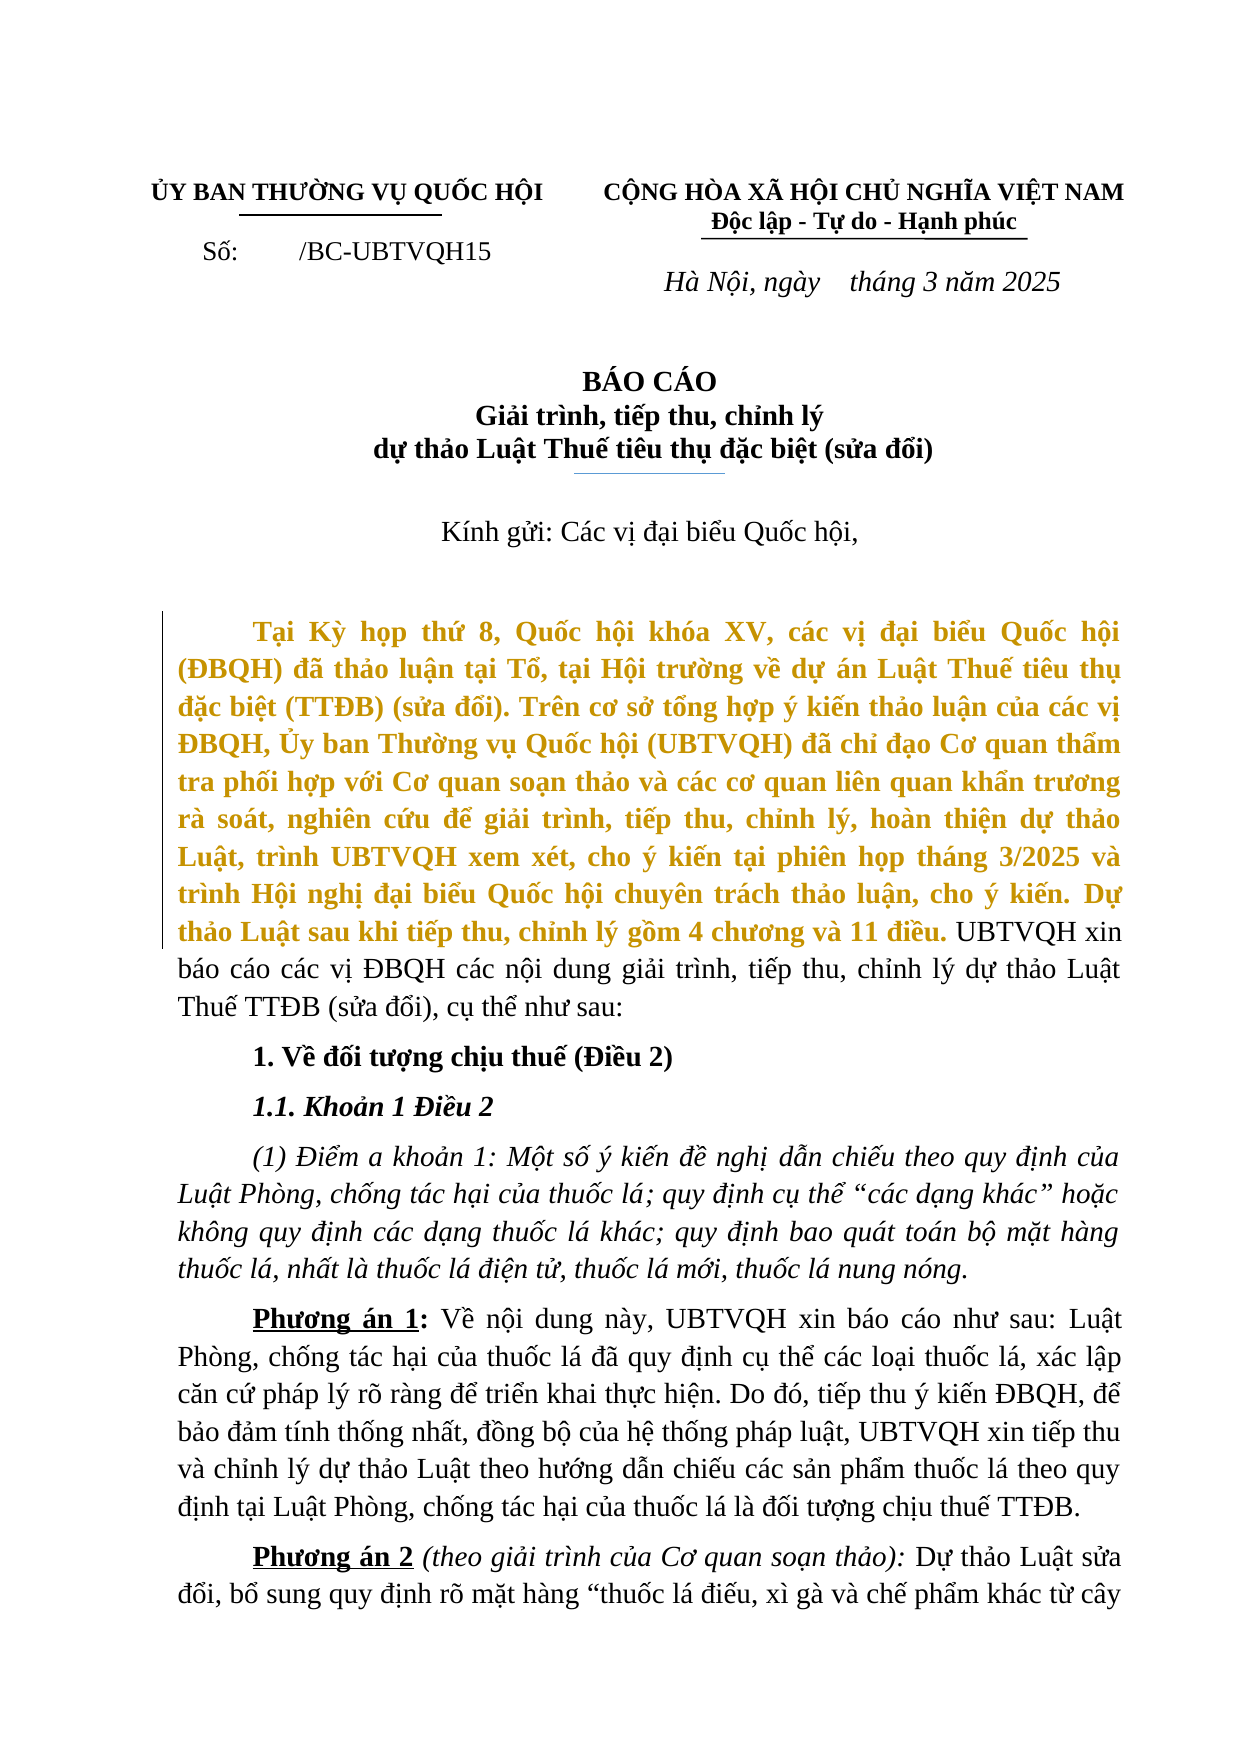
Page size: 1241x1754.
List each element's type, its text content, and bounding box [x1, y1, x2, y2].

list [177, 1536, 1122, 1611]
text 1. Về đối tượng chịu thuế (Điều 2) [177, 1036, 1122, 1073]
text Tại Kỳ họp thứ 8, Quốc hội khóa XV, các vị đại biểu Quốc hội (ĐBQH) đã thảo luận tại Tổ, tại Hội trường về dự án Luật Thuế tiêu thụ đặc biệt (TTĐB) (sửa đổi). Trên cơ sở tổng hợp ý kiến thảo luận của các vị ĐBQH, Ủy ban Thường vụ Quốc hội (UBTVQH) đã chỉ đạo Cơ quan thẩm tra phối hợp với Cơ quan soạn thảo và các cơ quan liên quan khẩn trương rà soát, nghiên cứu để giải trình, tiếp thu, chỉnh lý, hoàn thiện dự thảo Luật, trình UBTVQH xem xét, cho ý kiến tại phiên họp tháng 3/2025 và trình Hội nghị đại biểu Quốc hội chuyên trách thảo luận, cho ý kiến. Dự thảo Luật sau khi tiếp thu, chỉnh lý gồm 4 chương và 11 điều. UBTVQH xin báo cáo các vị ĐBQH các nội dung giải trình, tiếp thu, chỉnh lý dự thảo Luật Thuế TTĐB (sửa đổi), cụ thể như sau: [177, 611, 1122, 1023]
text 1.1. Khoản 1 Điều 2 [177, 1086, 1122, 1123]
text Kính gửi: Các vị đại biểu Quốc hội, [177, 511, 1122, 548]
table_header ỦY BAN THƯỜNG VỤ QUỐC HỘI Số: /BC-UBTVQH15 [103, 178, 591, 297]
list (1) Điểm a khoản 1: Một số ý kiến đề nghị dẫn chiếu theo quy định của Luật Phòng, chống tác hại của thuốc lá; quy định cụ thể “các dạng khác” hoặc không quy định các dạng thuốc lá khác; quy định bao quát toán bộ mặt hàng thuốc lá, nhất là thuốc lá điện tử, thuốc lá mới, thuốc lá nung nóng. [177, 1136, 1122, 1286]
text BÁO CÁO Giải trình, tiếp thu, chỉnh lý [177, 364, 1122, 431]
text dự thảo Luật Thuế tiêu thụ đặc biệt (sửa đổi) [177, 431, 1122, 465]
table_header CỘNG HÒA XÃ HỘI CHỦ NGHĨA VIỆT NAM Độc lập - Tự do - Hạnh phúc Hà Nội, ngày tháng 3 năm 2025 [591, 178, 1137, 297]
list Phương án 1: Về nội dung này, UBTVQH xin báo cáo như sau: Luật Phòng, chống tác hại của thuốc lá đã quy định cụ thể các loại thuốc lá, xác lập căn cứ pháp lý rõ ràng để triển khai thực hiện. Do đó, tiếp thu ý kiến ĐBQH, để bảo đảm tính thống nhất, đồng bộ của hệ thống pháp luật, UBTVQH xin tiếp thu và chỉnh lý dự thảo Luật theo hướng dẫn chiếu các sản phẩm thuốc lá theo quy định tại Luật Phòng, chống tác hại của thuốc lá là đối tượng chịu thuế TTĐB. [177, 1298, 1122, 1523]
